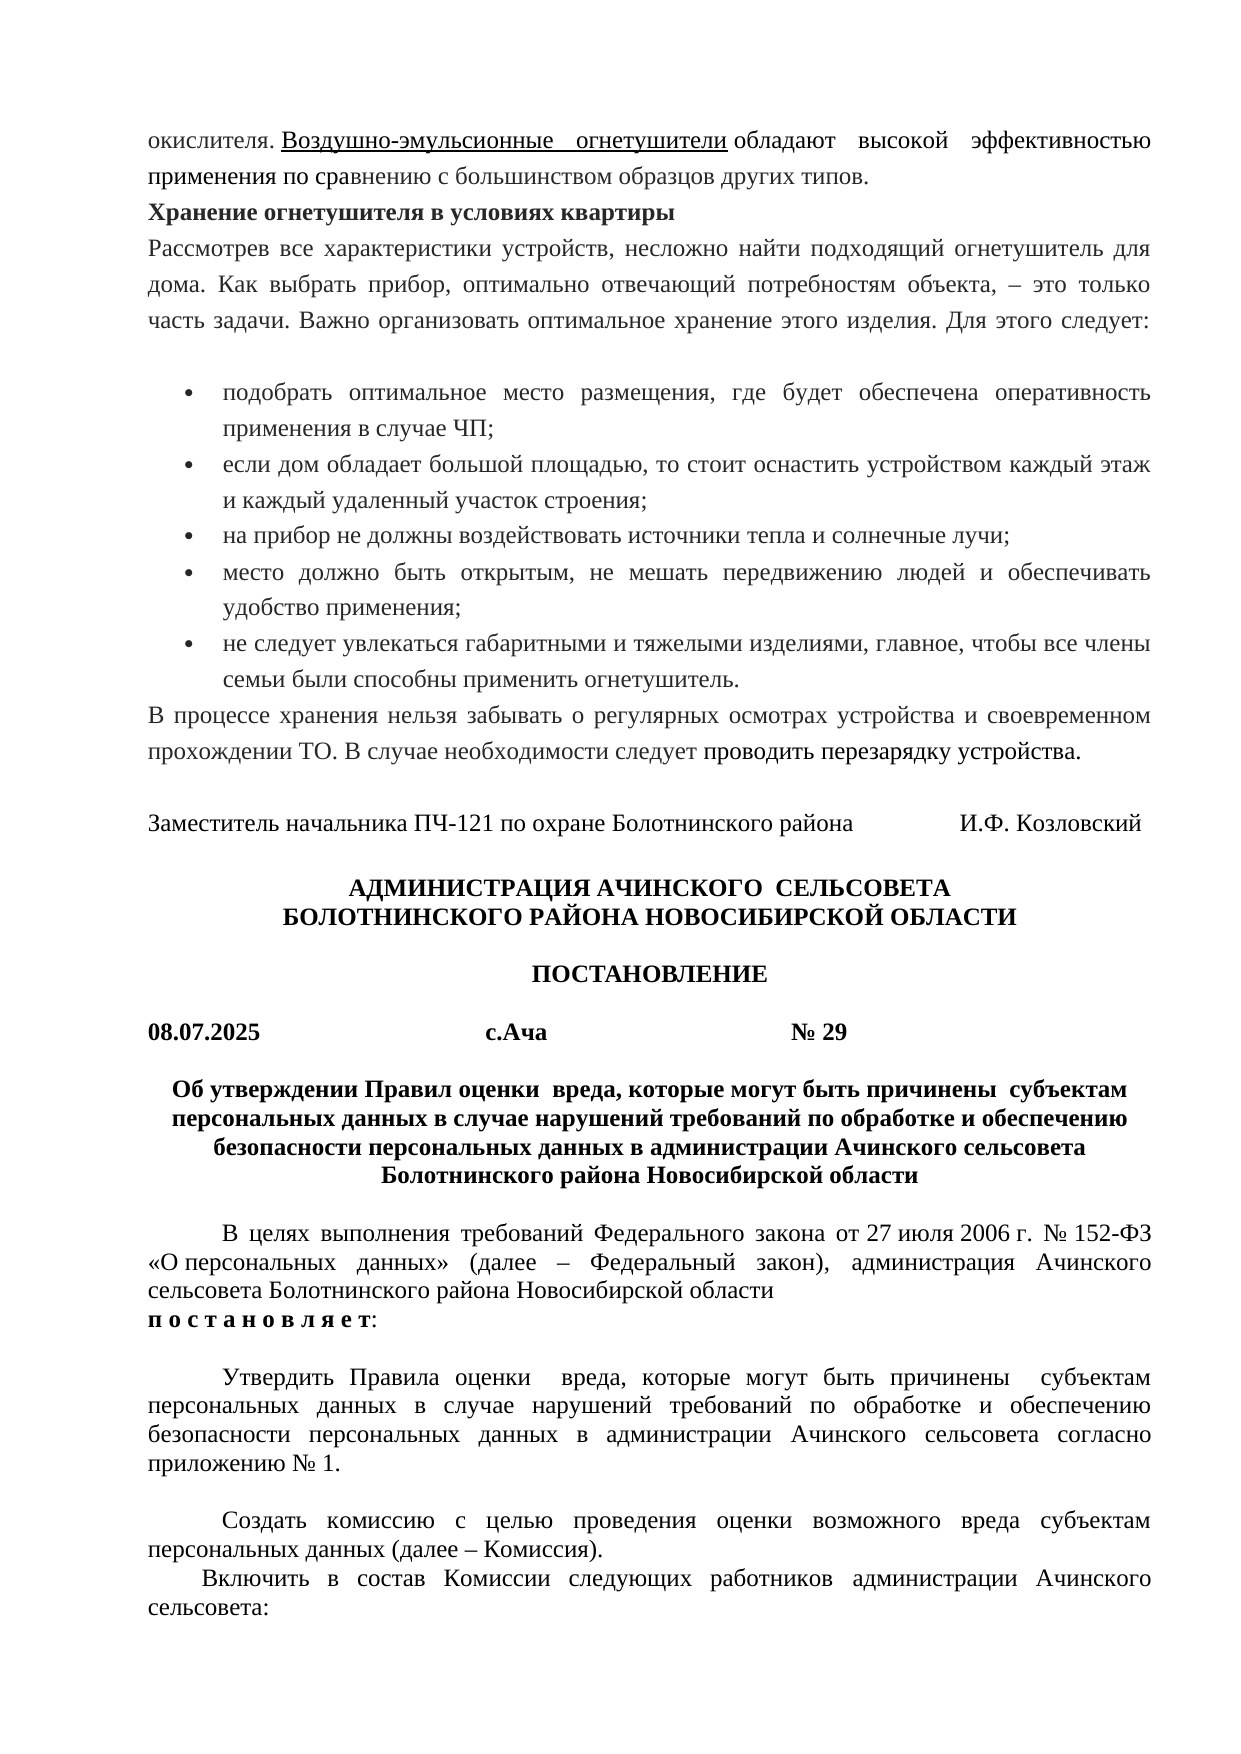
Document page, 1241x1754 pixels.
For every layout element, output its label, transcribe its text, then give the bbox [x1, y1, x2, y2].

text В целях выполнения требований Федерального закона от 27 июля 2006 г. № 152-ФЗ «О персональных данных» (далее – Федеральный закон), администрация Ачинского сельсовета Болотнинского района Новосибирской области [148, 1218, 1152, 1304]
text п о с т а н о в л я е т: [148, 1304, 1152, 1333]
text АДМИНИСТРАЦИЯ АЧИНСКОГО СЕЛЬСОВЕТА [148, 873, 1152, 902]
list на прибор не должны воздействовать источники тепла и солнечные лучи; [185, 513, 1152, 549]
text БОЛОТНИНСКОГО РАЙОНА НОВОСИБИРСКОЙ ОБЛАСТИ [148, 902, 1152, 930]
text Включить в состав Комиссии следующих работников администрации Ачинского сельсовета: [148, 1563, 1152, 1620]
list не следует увлекаться габаритными и тяжелыми изделиями, главное, чтобы все члены семьи были способны применить огнетушитель. [185, 621, 1152, 693]
text Создать комиссию с целью проведения оценки возможного вреда субъектам персональных данных (далее – Комиссия). [148, 1505, 1152, 1563]
text 08.07.2025 с.Ача № 29 [148, 1017, 1152, 1045]
text Рассмотрев все характеристики устройств, несложно найти подходящий огнетушитель для дома. Как выбрать прибор, оптимально отвечающий потребностям объекта, – это только часть задачи. Важно организовать оптимальное хранение этого изделия. Для этого следует: [148, 226, 1152, 370]
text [148, 118, 1152, 190]
list место должно быть открытым, не мешать передвижению людей и обеспечивать удобство применения; [185, 549, 1152, 621]
text Об утверждении Правил оценки вреда, которые могут быть причинены субъектам персональных данных в случае нарушений требований по обработке и обеспечению безопасности персональных данных в администрации Ачинского сельсовета Болотнинского района Новосибирской области [148, 1074, 1152, 1189]
list подобрать оптимальное место размещения, где будет обеспечена оперативность применения в случае ЧП; [185, 370, 1152, 442]
list если дом обладает большой площадью, то стоит оснастить устройством каждый этаж и каждый удаленный участок строения; [185, 442, 1152, 513]
text В процессе хранения нельзя забывать о регулярных осмотрах устройства и своевременном прохождении ТО. В случае необходимости следует проводить перезарядку устройства. [148, 693, 1152, 765]
text Заместитель начальника ПЧ-121 по охране Болотнинского района И.Ф. Козловский [148, 801, 1152, 837]
text ПОСТАНОВЛЕНИЕ [148, 959, 1152, 988]
text Хранение огнетушителя в условиях квартиры [148, 190, 1152, 226]
text Утвердить Правила оценки вреда, которые могут быть причинены субъектам персональных данных в случае нарушений требований по обработке и обеспечению безопасности персональных данных в администрации Ачинского сельсовета согласно приложению № 1. [148, 1362, 1152, 1477]
